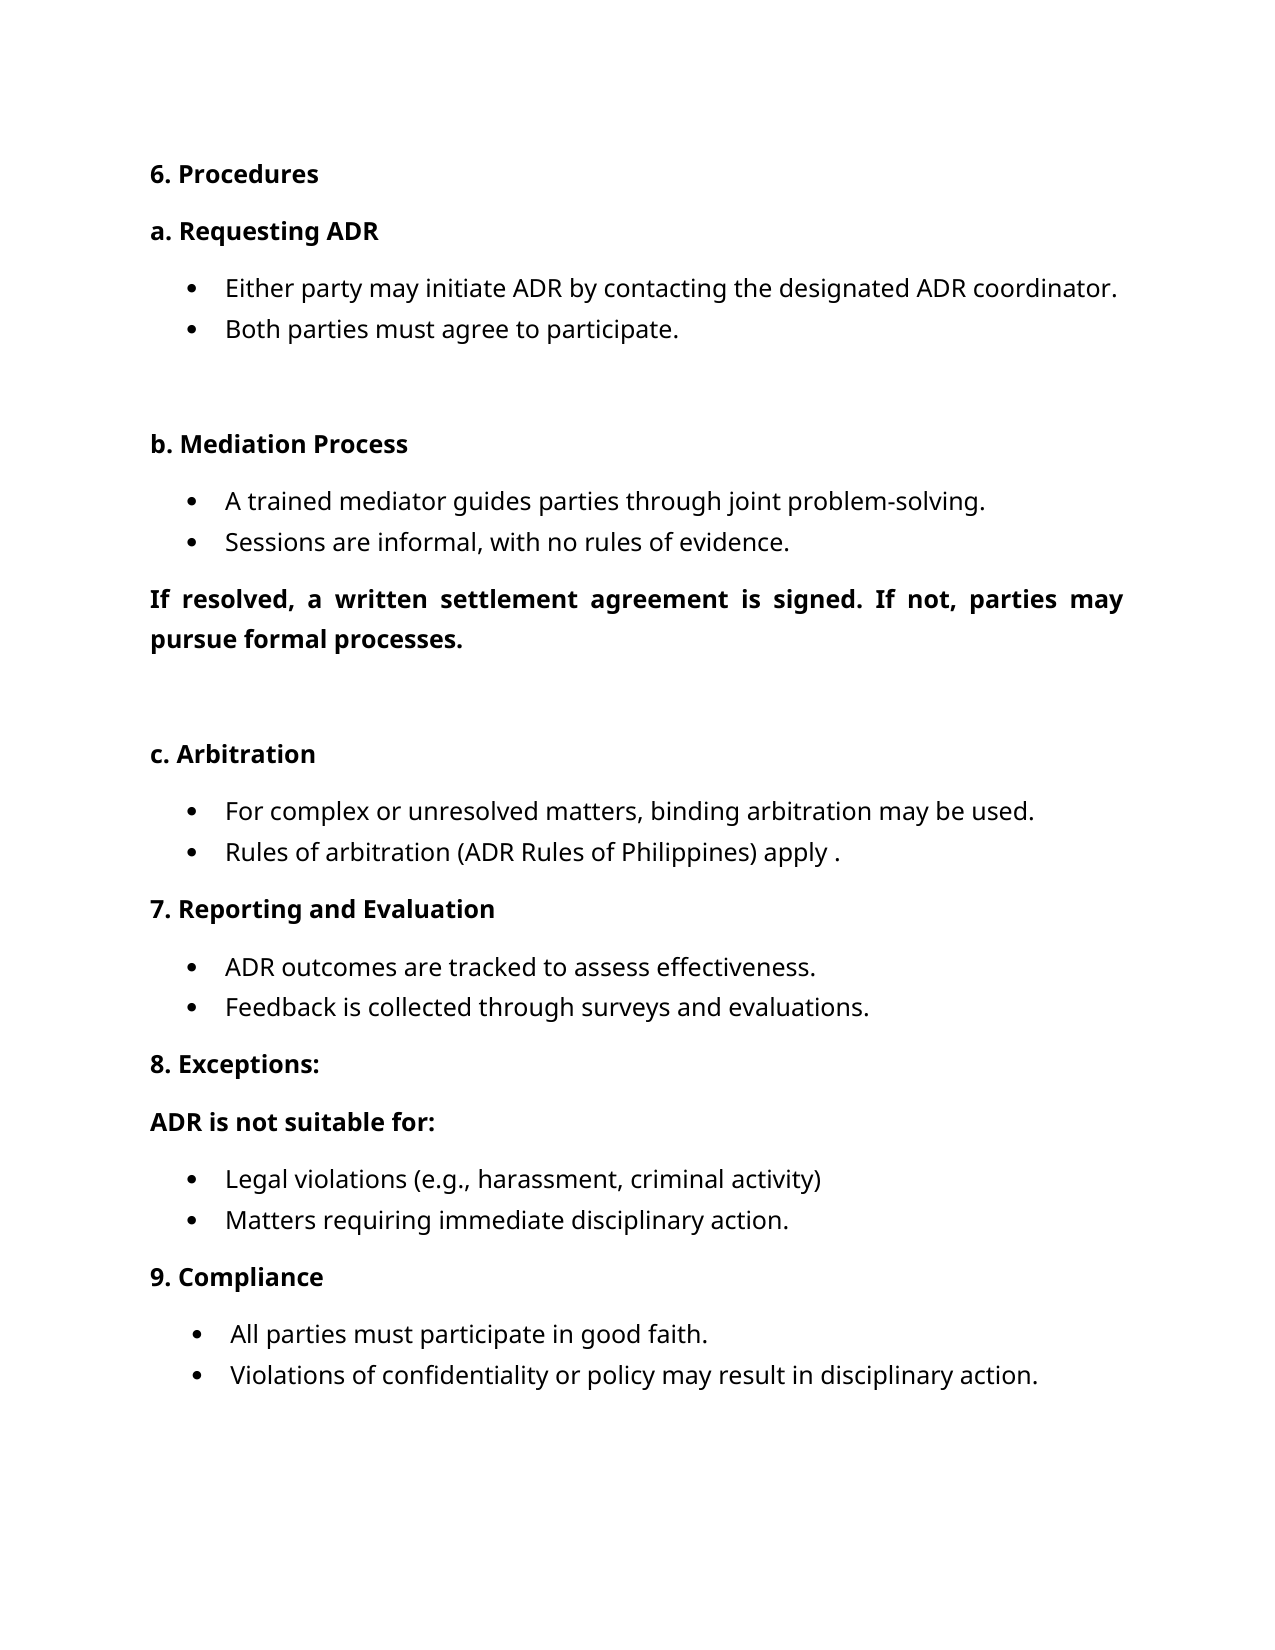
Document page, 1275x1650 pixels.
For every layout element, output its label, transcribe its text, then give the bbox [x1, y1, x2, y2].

list All parties must participate in good faith. [193, 1310, 1125, 1351]
text If resolved, a written settlement agreement is signed. If not, parties may pursue formal processes. [150, 575, 1125, 656]
text b. Mediation Process [150, 420, 1125, 460]
list ADR outcomes are tracked to assess effectiveness. [187, 943, 1125, 983]
list Feedback is collected through surveys and evaluations. [187, 983, 1125, 1024]
text 6. Procedures [150, 150, 1125, 191]
text c. Arbitration [150, 730, 1125, 771]
list Sessions are informal, with no rules of evidence. [187, 518, 1125, 558]
list Either party may initiate ADR by contacting the designated ADR coordinator. [187, 264, 1125, 305]
text ADR is not suitable for: [150, 1098, 1125, 1138]
text 8. Exceptions: [150, 1041, 1125, 1081]
list Legal violations (e.g., harassment, criminal activity) [187, 1155, 1125, 1196]
list Both parties must agree to participate. [187, 305, 1125, 346]
list Rules of arbitration (ADR Rules of Philippines) apply . [187, 828, 1125, 869]
text 7. Reporting and Evaluation [150, 885, 1125, 926]
list Matters requiring immediate disciplinary action. [187, 1196, 1125, 1236]
list Violations of confidentiality or policy may result in disciplinary action. [193, 1351, 1125, 1392]
list A trained mediator guides parties through joint problem-solving. [187, 477, 1125, 518]
text a. Requesting ADR [150, 207, 1125, 248]
list For complex or unresolved matters, binding arbitration may be used. [187, 787, 1125, 828]
text 9. Compliance [150, 1253, 1125, 1294]
